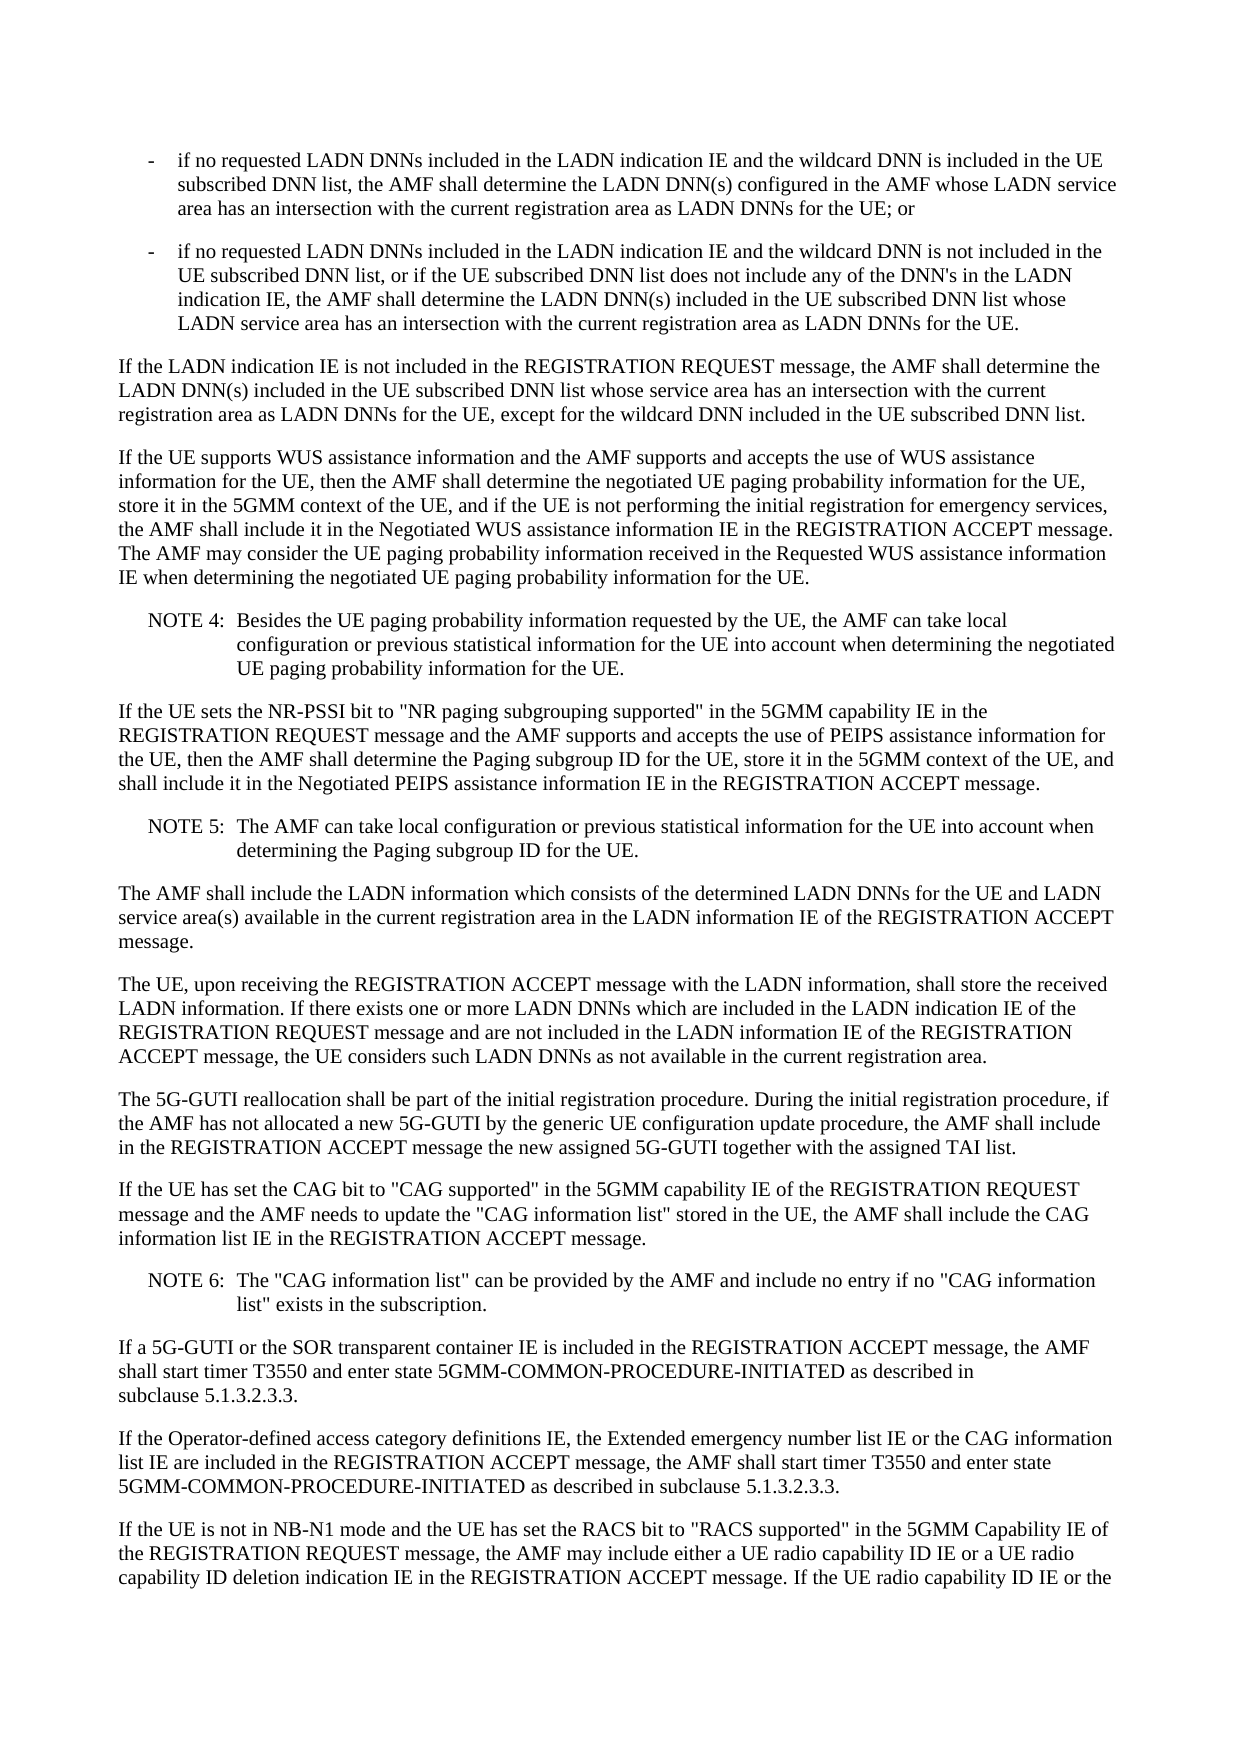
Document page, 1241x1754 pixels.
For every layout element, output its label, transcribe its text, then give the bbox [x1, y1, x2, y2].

text NOTE 4: Besides the UE paging probability information requested by the UE, the AMF can take local configuration or previous statistical information for the UE into account when determining the negotiated UE paging probability information for the UE. [148, 608, 1122, 680]
text - if no requested LADN DNNs included in the LADN indication IE and the wildcard DNN is included in the UE subscribed DNN list, the AMF shall determine the LADN DNN(s) configured in the AMF whose LADN service area has an intersection with the current registration area as LADN DNNs for the UE; or [148, 148, 1122, 220]
text If a 5G-GUTI or the SOR transparent container IE is included in the REGISTRATION ACCEPT message, the AMF shall start timer T3550 and enter state 5GMM-COMMON-PROCEDURE-INITIATED as described in subclause 5.1.3.2.3.3. [118, 1335, 1122, 1407]
text The UE, upon receiving the REGISTRATION ACCEPT message with the LADN information, shall store the received LADN information. If there exists one or more LADN DNNs which are included in the LADN indication IE of the REGISTRATION REQUEST message and are not included in the LADN information IE of the REGISTRATION ACCEPT message, the UE considers such LADN DNNs as not available in the current registration area. [118, 971, 1122, 1068]
text If the Operator-defined access category definitions IE, the Extended emergency number list IE or the CAG information list IE are included in the REGISTRATION ACCEPT message, the AMF shall start timer T3550 and enter state 5GMM-COMMON-PROCEDURE-INITIATED as described in subclause 5.1.3.2.3.3. [118, 1426, 1122, 1498]
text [118, 1517, 1122, 1589]
text If the UE has set the CAG bit to "CAG supported" in the 5GMM capability IE of the REGISTRATION REQUEST message and the AMF needs to update the "CAG information list" stored in the UE, the AMF shall include the CAG information list IE in the REGISTRATION ACCEPT message. [118, 1177, 1122, 1249]
text NOTE 5: The AMF can take local configuration or previous statistical information for the UE into account when determining the Paging subgroup ID for the UE. [148, 814, 1122, 862]
text The AMF shall include the LADN information which consists of the determined LADN DNNs for the UE and LADN service area(s) available in the current registration area in the LADN information IE of the REGISTRATION ACCEPT message. [118, 881, 1122, 953]
text If the UE supports WUS assistance information and the AMF supports and accepts the use of WUS assistance information for the UE, then the AMF shall determine the negotiated UE paging probability information for the UE, store it in the 5GMM context of the UE, and if the UE is not performing the initial registration for emergency services, the AMF shall include it in the Negotiated WUS assistance information IE in the REGISTRATION ACCEPT message. The AMF may consider the UE paging probability information received in the Requested WUS assistance information IE when determining the negotiated UE paging probability information for the UE. [118, 444, 1122, 589]
text If the UE sets the NR-PSSI bit to "NR paging subgrouping supported" in the 5GMM capability IE in the REGISTRATION REQUEST message and the AMF supports and accepts the use of PEIPS assistance information for the UE, then the AMF shall determine the Paging subgroup ID for the UE, store it in the 5GMM context of the UE, and shall include it in the Negotiated PEIPS assistance information IE in the REGISTRATION ACCEPT message. [118, 699, 1122, 795]
text The 5G-GUTI reallocation shall be part of the initial registration procedure. During the initial registration procedure, if the AMF has not allocated a new 5G-GUTI by the generic UE configuration update procedure, the AMF shall include in the REGISTRATION ACCEPT message the new assigned 5G-GUTI together with the assigned TAI list. [118, 1086, 1122, 1159]
text - if no requested LADN DNNs included in the LADN indication IE and the wildcard DNN is not included in the UE subscribed DNN list, or if the UE subscribed DNN list does not include any of the DNN's in the LADN indication IE, the AMF shall determine the LADN DNN(s) included in the UE subscribed DNN list whose LADN service area has an intersection with the current registration area as LADN DNNs for the UE. [148, 239, 1122, 335]
text NOTE 6: The "CAG information list" can be provided by the AMF and include no entry if no "CAG information list" exists in the subscription. [148, 1268, 1122, 1316]
text If the LADN indication IE is not included in the REGISTRATION REQUEST message, the AMF shall determine the LADN DNN(s) included in the UE subscribed DNN list whose service area has an intersection with the current registration area as LADN DNNs for the UE, except for the wildcard DNN included in the UE subscribed DNN list. [118, 354, 1122, 426]
